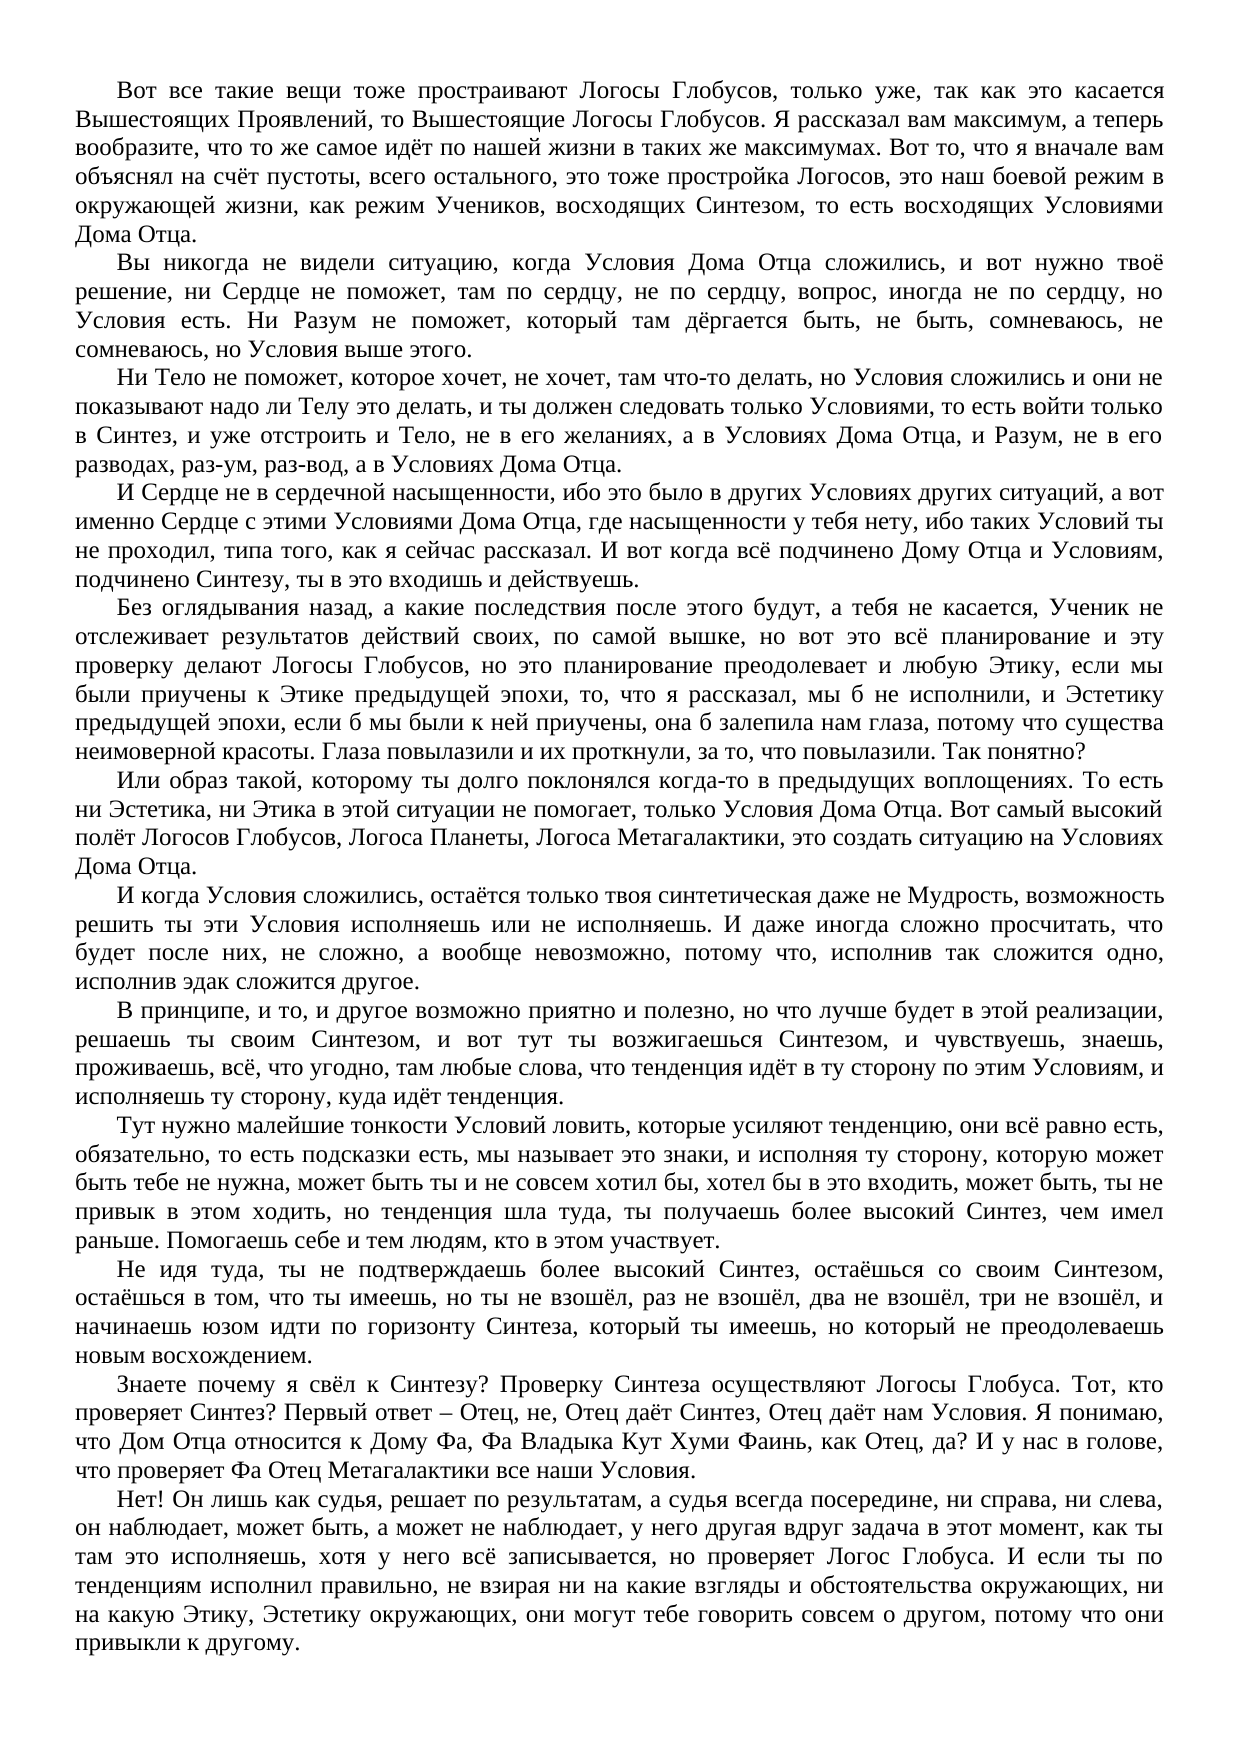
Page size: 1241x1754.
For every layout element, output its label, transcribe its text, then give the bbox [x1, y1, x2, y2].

text Или образ такой, которому ты долго поклонялся когда-то в предыдущих воплощениях. То есть ни Эстетика, ни Этика в этой ситуации не помогает, только Условия Дома Отца. Вот самый высокий полёт Логосов Глобусов, Логоса Планеты, Логоса Метагалактики, это создать ситуацию на Условиях Дома Отца. [75, 765, 1165, 880]
text Нет! Он лишь как судья, решает по результатам, а судья всегда посередине, ни справа, ни слева, он наблюдает, может быть, а может не наблюдает, у него другая вдруг задача в этот момент, как ты там это исполняешь, хотя у него всё записывается, но проверяет Логос Глобуса. И если ты по тенденциям исполнил правильно, не взирая ни на какие взгляды и обстоятельства окружающих, ни на какую Этику, Эстетику окружающих, они могут тебе говорить совсем о другом, потому что они привыкли к другому. [75, 1484, 1165, 1656]
text Без оглядывания назад, а какие последствия после этого будут, а тебя не касается, Ученик не отслеживает результатов действий своих, по самой вышке, но вот это всё планирование и эту проверку делают Логосы Глобусов, но это планирование преодолевает и любую Этику, если мы были приучены к Этике предыдущей эпохи, то, что я рассказал, мы б не исполнили, и Эстетику предыдущей эпохи, если б мы были к ней приучены, она б залепила нам глаза, потому что существа неимоверной красоты. Глаза повылазили и их проткнули, за то, что повылазили. Так понятно? [75, 592, 1165, 765]
text Не идя туда, ты не подтверждаешь более высокий Синтез, остаёшься со своим Синтезом, остаёшься в том, что ты имеешь, но ты не взошёл, раз не взошёл, два не взошёл, три не взошёл, и начинаешь юзом идти по горизонту Синтеза, который ты имеешь, но который не преодолеваешь новым восхождением. [75, 1254, 1165, 1369]
text И когда Условия сложились, остаётся только твоя синтетическая даже не Мудрость, возможность решить ты эти Условия исполняешь или не исполняешь. И даже иногда сложно просчитать, что будет после них, не сложно, а вообще невозможно, потому что, исполнив так сложится одно, исполнив эдак сложится другое. [75, 880, 1165, 995]
text Тут нужно малейшие тонкости Условий ловить, которые усиляют тенденцию, они всё равно есть, обязательно, то есть подсказки есть, мы называет это знаки, и исполняя ту сторону, которую может быть тебе не нужна, может быть ты и не совсем хотил бы, хотел бы в это входить, может быть, ты не привык в этом ходить, но тенденция шла туда, ты получаешь более высокий Синтез, чем имел раньше. Помогаешь себе и тем людям, кто в этом участвует. [75, 1110, 1165, 1254]
text В принципе, и то, и другое возможно приятно и полезно, но что лучше будет в этой реализации, решаешь ты своим Синтезом, и вот тут ты возжигаешься Синтезом, и чувствуешь, знаешь, проживаешь, всё, что угодно, там любые слова, что тенденция идёт в ту сторону по этим Условиям, и исполняешь ту сторону, куда идёт тенденция. [75, 995, 1165, 1110]
text Знаете почему я свёл к Синтезу? Проверку Синтеза осуществляют Логосы Глобуса. Тот, кто проверяет Синтез? Первый ответ – Отец, не, Отец даёт Синтез, Отец даёт нам Условия. Я понимаю, что Дом Отца относится к Дому Фа, Фа Владыка Кут Хуми Фаинь, как Отец, да? И у нас в голове, что проверяет Фа Отец Метагалактики все наши Условия. [75, 1369, 1165, 1484]
text Вот все такие вещи тоже простраивают Логосы Глобусов, только уже, так как это касается Вышестоящих Проявлений, то Вышестоящие Логосы Глобусов. Я рассказал вам максимум, а теперь вообразите, что то же самое идёт по нашей жизни в таких же максимумах. Вот то, что я вначале вам объяснял на счёт пустоты, всего остального, это тоже простройка Логосов, это наш боевой режим в окружающей жизни, как режим Учеников, восходящих Синтезом, то есть восходящих Условиями Дома Отца. [75, 75, 1165, 247]
text И Сердце не в сердечной насыщенности, ибо это было в других Условиях других ситуаций, а вот именно Сердце с этими Условиями Дома Отца, где насыщенности у тебя нету, ибо таких Условий ты не проходил, типа того, как я сейчас рассказал. И вот когда всё подчинено Дому Отца и Условиям, подчинено Синтезу, ты в это входишь и действуешь. [75, 477, 1165, 592]
text Вы никогда не видели ситуацию, когда Условия Дома Отца сложились, и вот нужно твоё решение, ни Сердце не поможет, там по сердцу, не по сердцу, вопрос, иногда не по сердцу, но Условия есть. Ни Разум не поможет, который там дёргается быть, не быть, сомневаюсь, не сомневаюсь, но Условия выше этого. [75, 247, 1165, 362]
text Ни Тело не поможет, которое хочет, не хочет, там что-то делать, но Условия сложились и они не показывают надо ли Телу это делать, и ты должен следовать только Условиями, то есть войти только в Синтез, и уже отстроить и Тело, не в его желаниях, а в Условиях Дома Отца, и Разум, не в его разводах, раз-ум, раз-вод, а в Условиях Дома Отца. [75, 362, 1165, 477]
